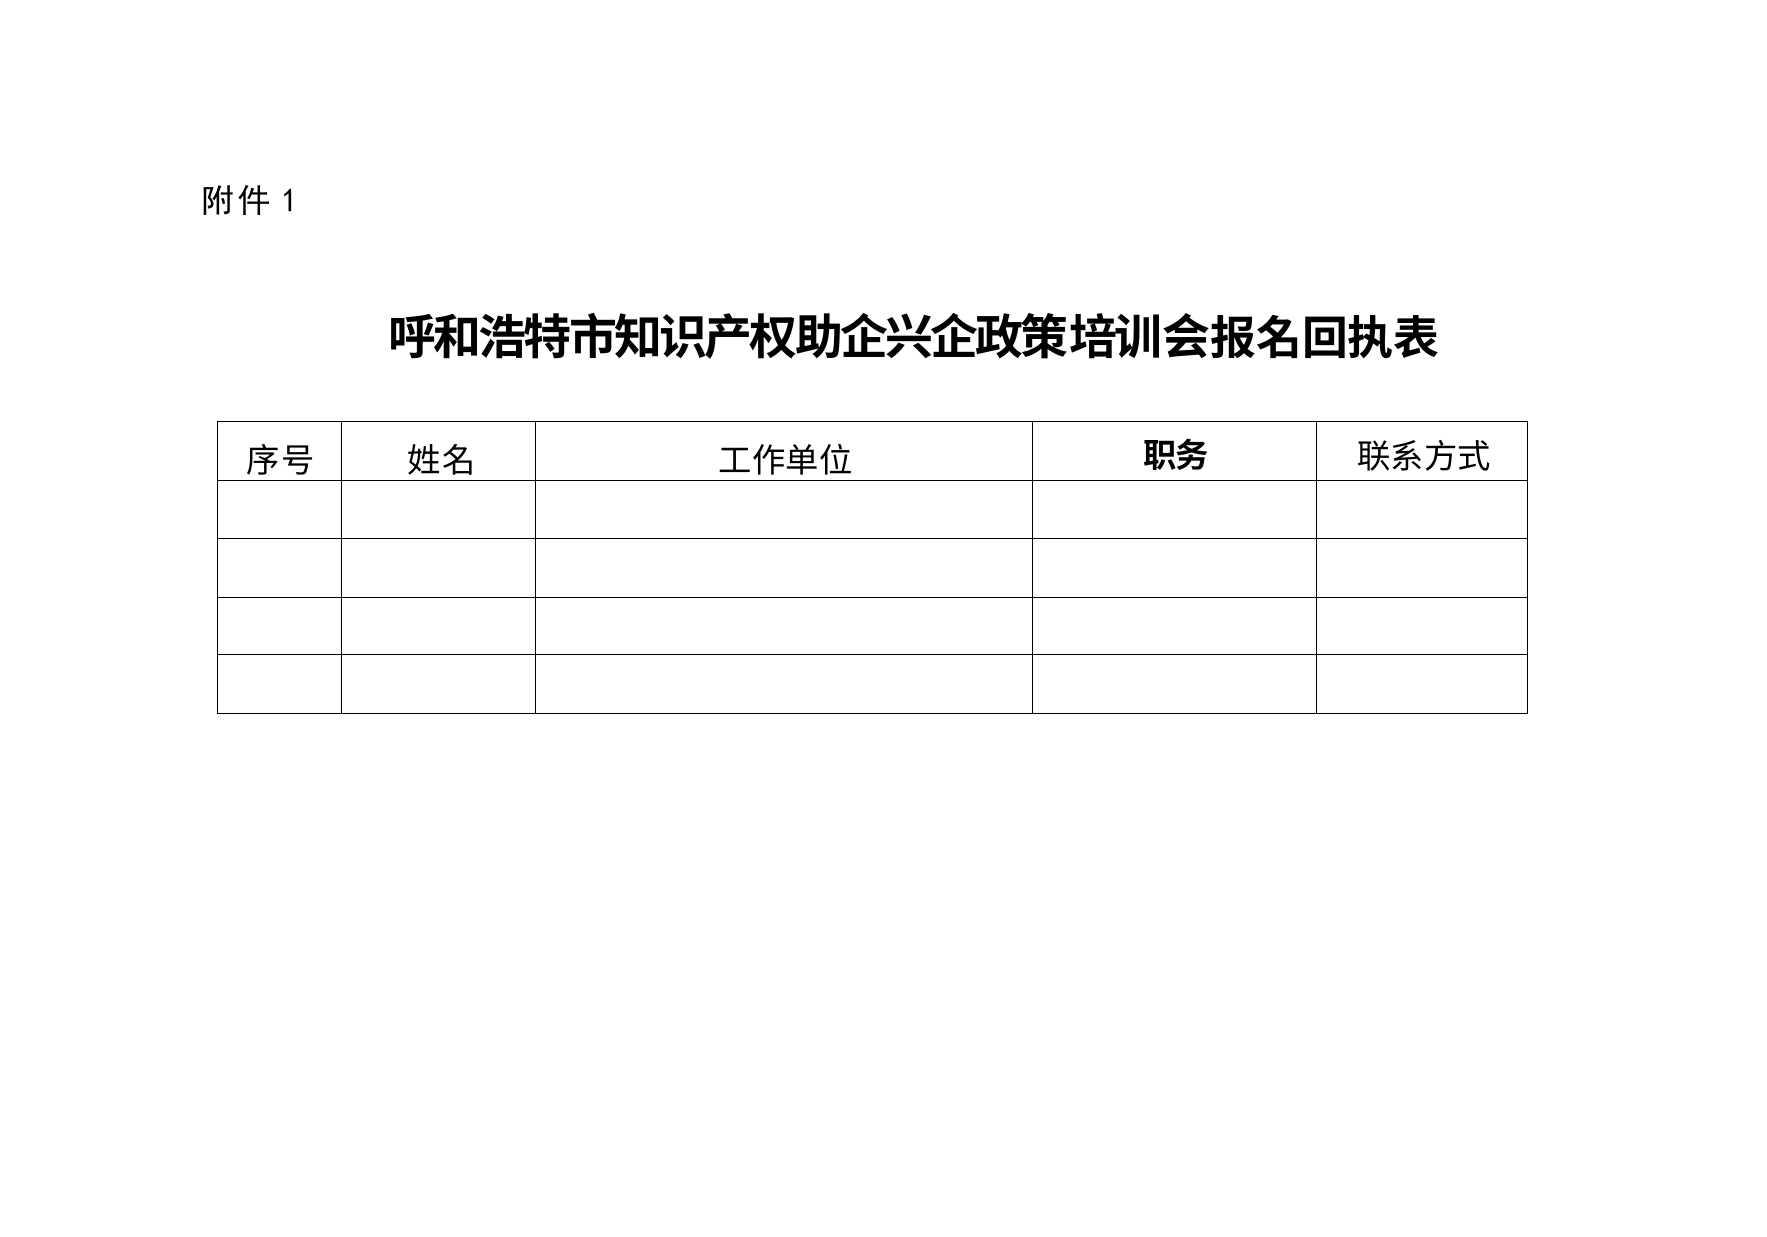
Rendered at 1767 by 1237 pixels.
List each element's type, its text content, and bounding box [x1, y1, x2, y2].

table_cell [218, 655, 341, 712]
table_cell [536, 598, 1032, 654]
table_header 联系方式 [1317, 422, 1527, 479]
table_cell [342, 539, 535, 597]
table_cell [1033, 598, 1316, 654]
table_cell [1317, 481, 1527, 538]
table_header 职务 [1033, 422, 1316, 479]
table_cell [1317, 539, 1527, 597]
table_cell [218, 539, 341, 597]
table_cell [218, 481, 341, 538]
table_cell [536, 539, 1032, 597]
table_cell [1317, 655, 1527, 712]
table_header 工作单位 [536, 422, 1032, 479]
table_header 姓名 [342, 422, 535, 479]
table_cell [1317, 598, 1527, 654]
table_cell [536, 481, 1032, 538]
text 附件1 [200, 184, 1624, 220]
table_cell [342, 655, 535, 712]
table_cell [342, 481, 535, 538]
table_header 序号 [218, 422, 341, 479]
table_cell [1033, 539, 1316, 597]
table_cell [342, 598, 535, 654]
table_cell [1033, 481, 1316, 538]
table_cell [536, 655, 1032, 712]
text 呼和浩特市知识产权助企兴企政策培训会报名回执表 [388, 304, 1624, 367]
table_cell [218, 598, 341, 654]
table_cell [1033, 655, 1316, 712]
